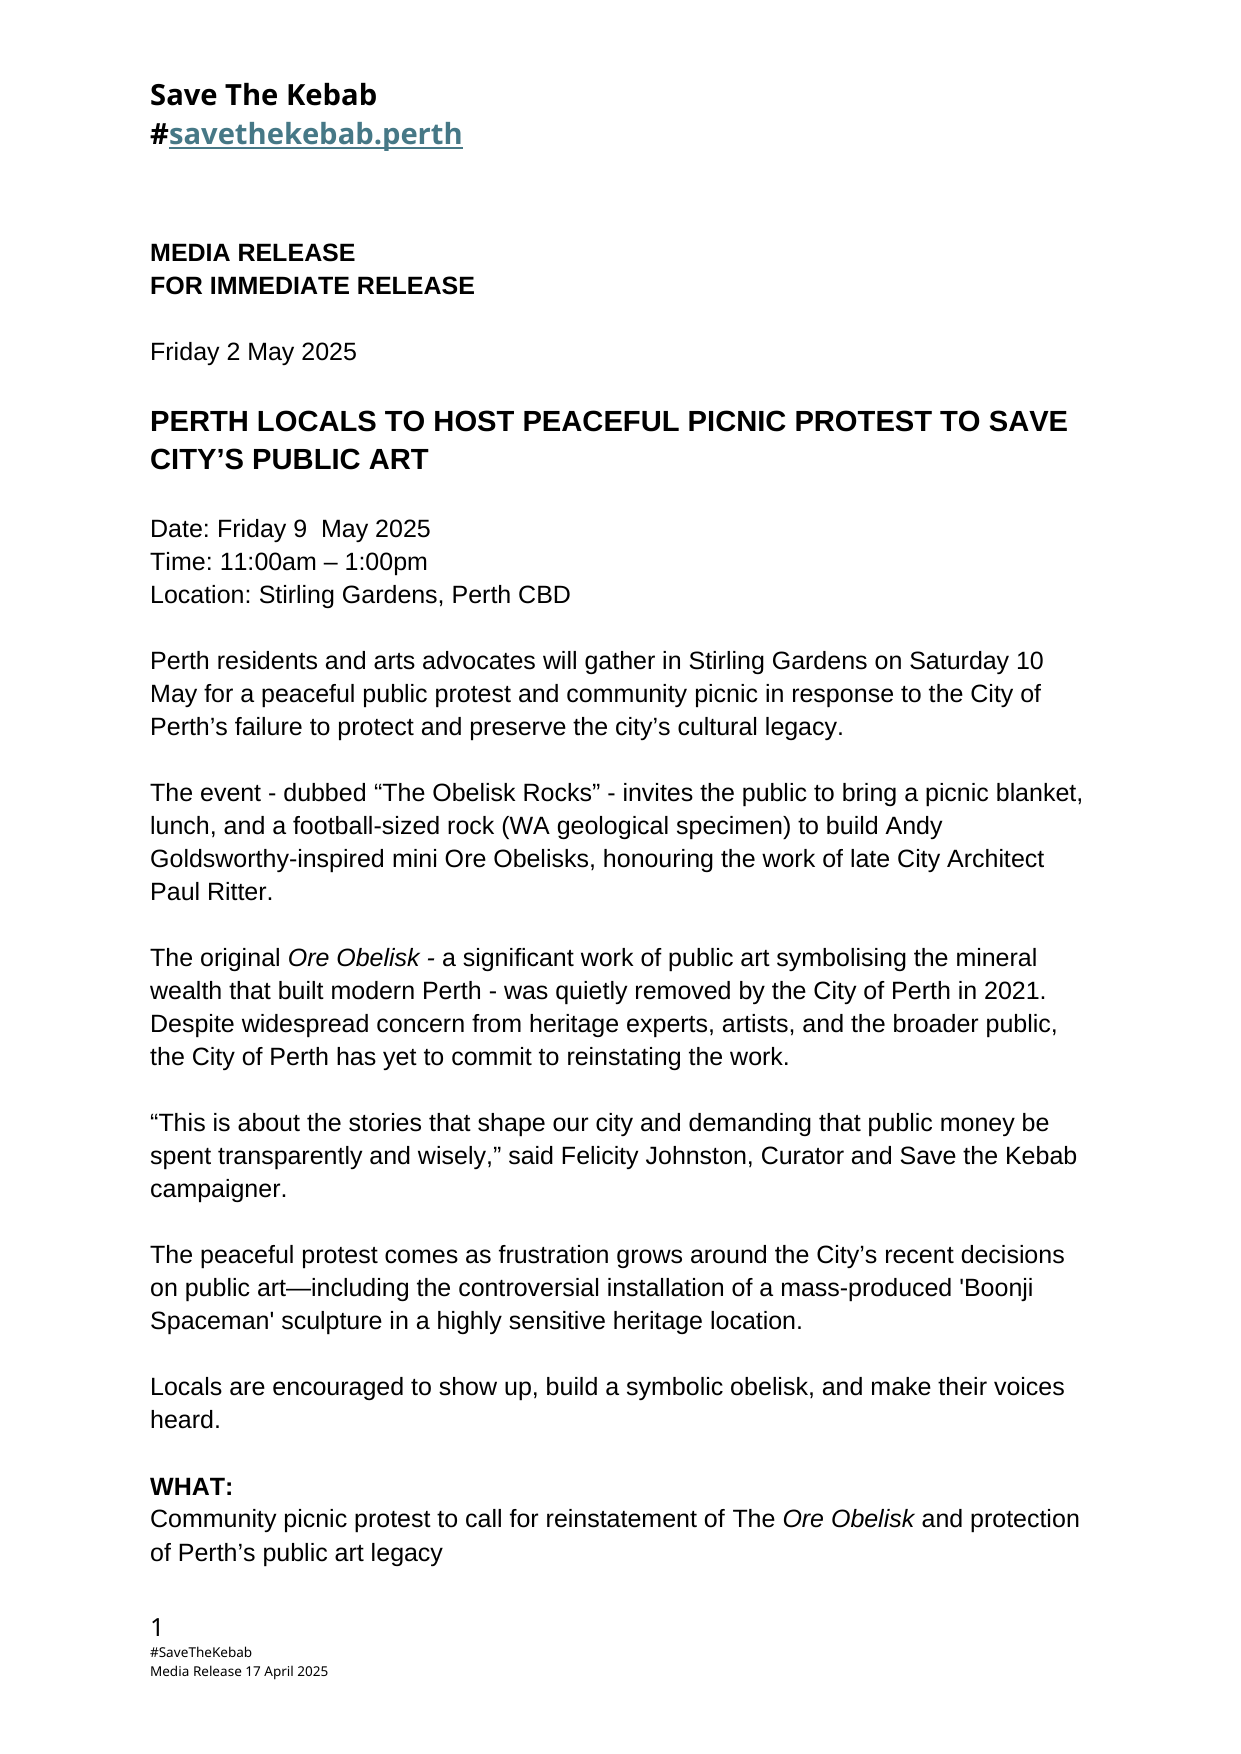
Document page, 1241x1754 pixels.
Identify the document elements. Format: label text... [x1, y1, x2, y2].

text Locals are encouraged to show up, build a symbolic obelisk, and make their voices heard. [150, 1372, 1090, 1434]
text MEDIA RELEASE [150, 238, 1090, 267]
text The peaceful protest comes as frustration grows around the City’s recent decisions on public art—including the controversial installation of a mass-produced 'Boonji Spaceman' sculpture in a highly sensitive heritage location. [150, 1240, 1090, 1335]
text Date: Friday 9 May 2025 Time: 11:00am – 1:00pm Location: Stirling Gardens, Perth CBD [150, 514, 1090, 609]
text Perth residents and arts advocates will gather in Stirling Gardens on Saturday 10 May for a peaceful public protest and community picnic in response to the City of Perth’s failure to protect and preserve the city’s cultural legacy. [150, 646, 1090, 741]
text Friday 2 May 2025 PERTH LOCALS TO HOST PEACEFUL PICNIC PROTEST TO SAVE CITY’S PUBLIC ART [150, 337, 1090, 476]
text The original Ore Obelisk - a significant work of public art symbolising the mineral wealth that built modern Perth - was quietly removed by the City of Perth in 2021. Despite widespread concern from heritage experts, artists, and the broader public, the City of Perth has yet to commit to reinstating the work. [150, 943, 1090, 1071]
text FOR IMMEDIATE RELEASE [150, 271, 1090, 300]
text “This is about the stories that shape our city and demanding that public money be spent transparently and wisely,” said Felicity Johnston, Curator and Save the Kebab campaigner. [150, 1108, 1090, 1203]
text The event - dubbed “The Obelisk Rocks” - invites the public to bring a picnic blanket, lunch, and a football-sized rock (WA geological specimen) to build Andy Goldsworthy-inspired mini Ore Obelisks, honouring the work of late City Architect Paul Ritter. [150, 778, 1090, 906]
text WHAT: Community picnic protest to call for reinstatement of The Ore Obelisk and protection of Perth’s public art legacy [150, 1471, 1090, 1566]
